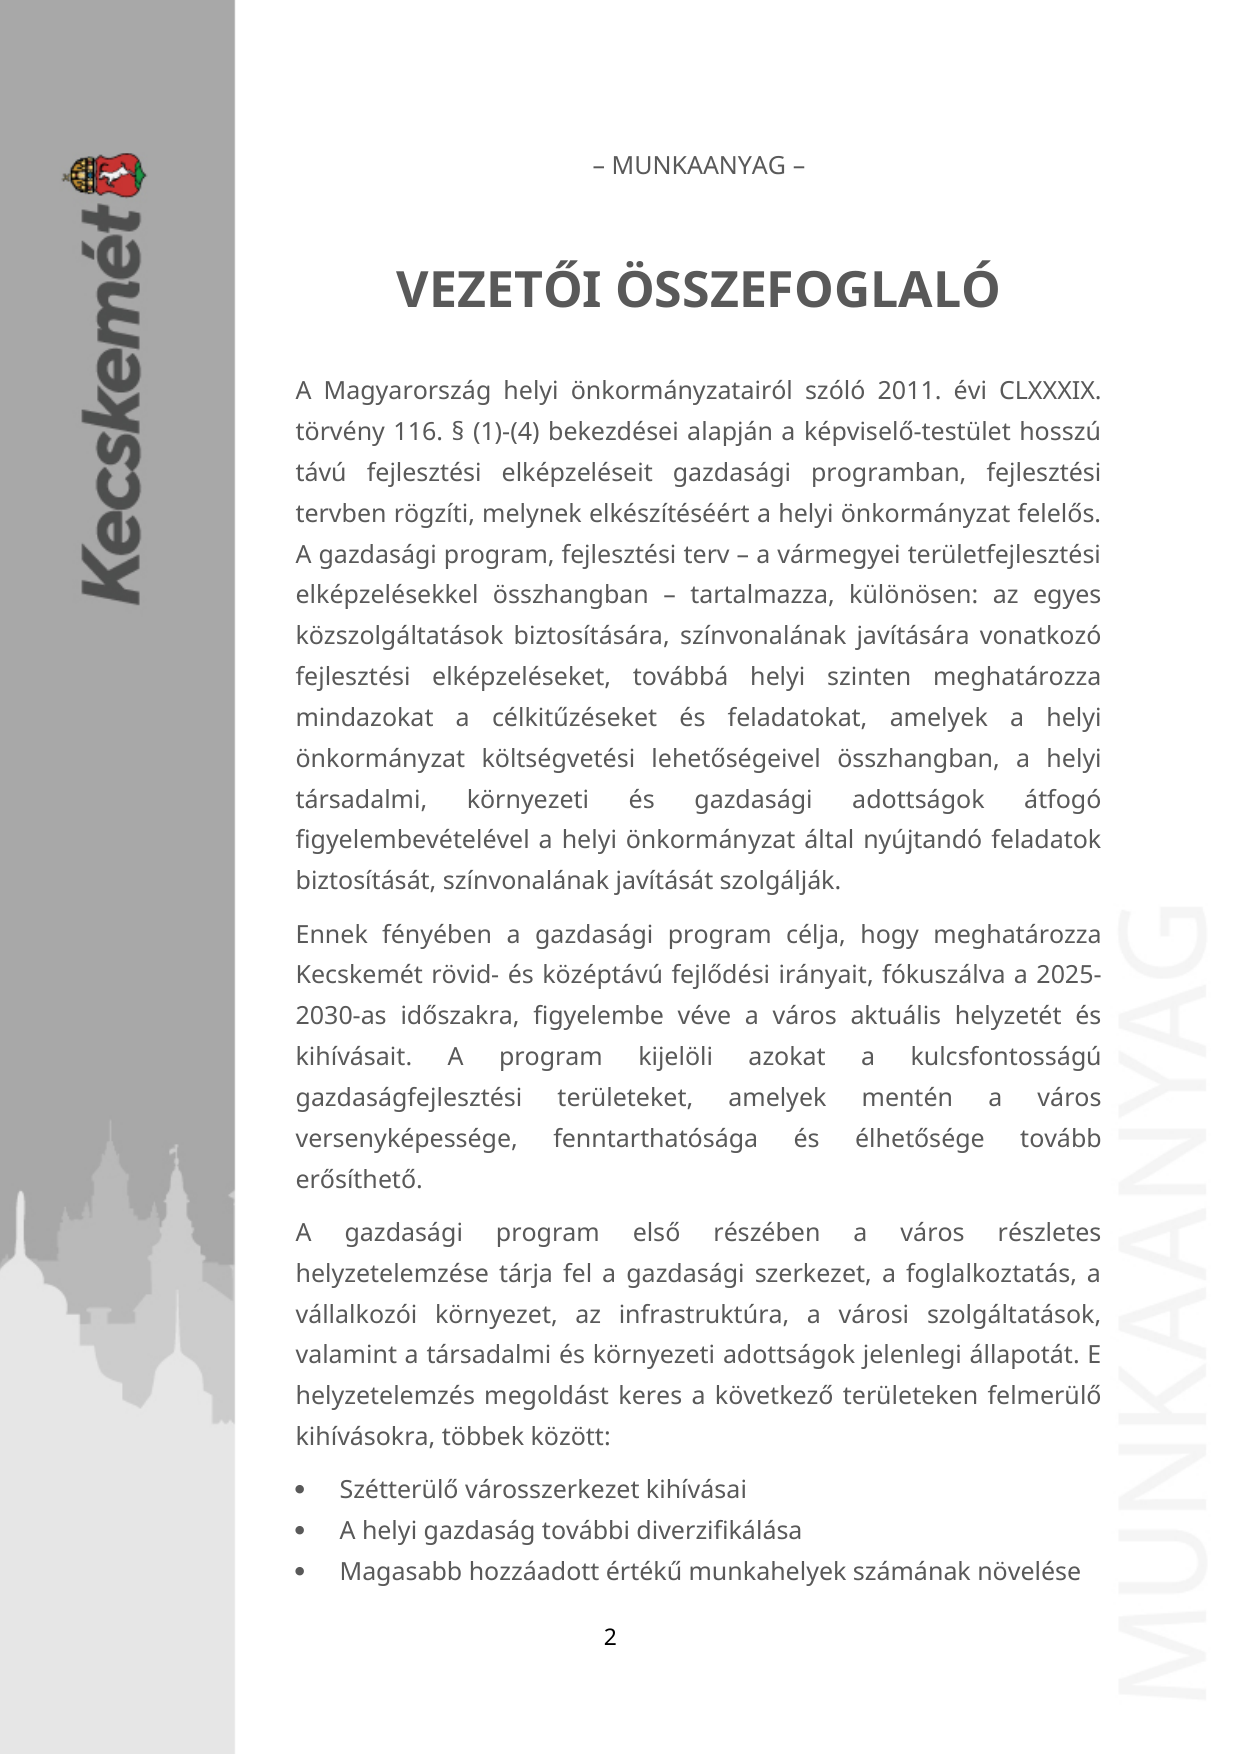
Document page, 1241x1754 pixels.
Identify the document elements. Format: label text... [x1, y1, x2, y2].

text A gazdasági program első részében a város részletes helyzetelemzése tárja fel a gazdasági szerkezet, a foglalkoztatás, a vállalkozói környezet, az infrastruktúra, a városi szolgáltatások, valamint a társadalmi és környezeti adottságok jelenlegi állapotát. E helyzetelemzés megoldást keres a következő területeken felmerülő kihívásokra, többek között: [295, 1214, 1102, 1453]
picture [0, 0, 1236, 1754]
text A Magyarország helyi önkormányzatairól szóló 2011. évi CLXXXIX. törvény 116. § (1)-(4) bekezdései alapján a képviselő-testület hosszú távú fejlesztési elképzeléseit gazdasági programban, fejlesztési tervben rögzíti, melynek elkészítéséért a helyi önkormányzat felelős. A gazdasági program, fejlesztési terv – a vármegyei területfejlesztési elképzelésekkel összhangban – tartalmazza, különösen: az egyes közszolgáltatások biztosítására, színvonalának javítására vonatkozó fejlesztési elképzeléseket, továbbá helyi szinten meghatározza mindazokat a célkitűzéseket és feladatokat, amelyek a helyi önkormányzat költségvetési lehetőségeivel összhangban, a helyi társadalmi, környezeti és gazdasági adottságok átfogó figyelembevételével a helyi önkormányzat által nyújtandó feladatok biztosítását, színvonalának javítását szolgálják. [295, 373, 1102, 897]
subtitle VEZETŐI ÖSSZEFOGLALÓ [295, 254, 1102, 322]
text Ennek fényében a gazdasági program célja, hogy meghatározza Kecskemét rövid- és középtávú fejlődési irányait, fókuszálva a 2025-2030-as időszakra, figyelembe véve a város aktuális helyzetét és kihívásait. A program kijelöli azokat a kulcsfontosságú gazdaságfejlesztési területeket, amelyek mentén a város versenyképessége, fenntarthatósága és élhetősége tovább erősíthető. [295, 916, 1102, 1195]
text – MUNKAANYAG – [295, 148, 1102, 182]
list Magasabb hozzáadott értékű munkahelyek számának növelése [295, 1554, 1102, 1588]
list A helyi gazdaság további diverzifikálása [295, 1513, 1102, 1547]
list Szétterülő városszerkezet kihívásai [295, 1472, 1102, 1506]
